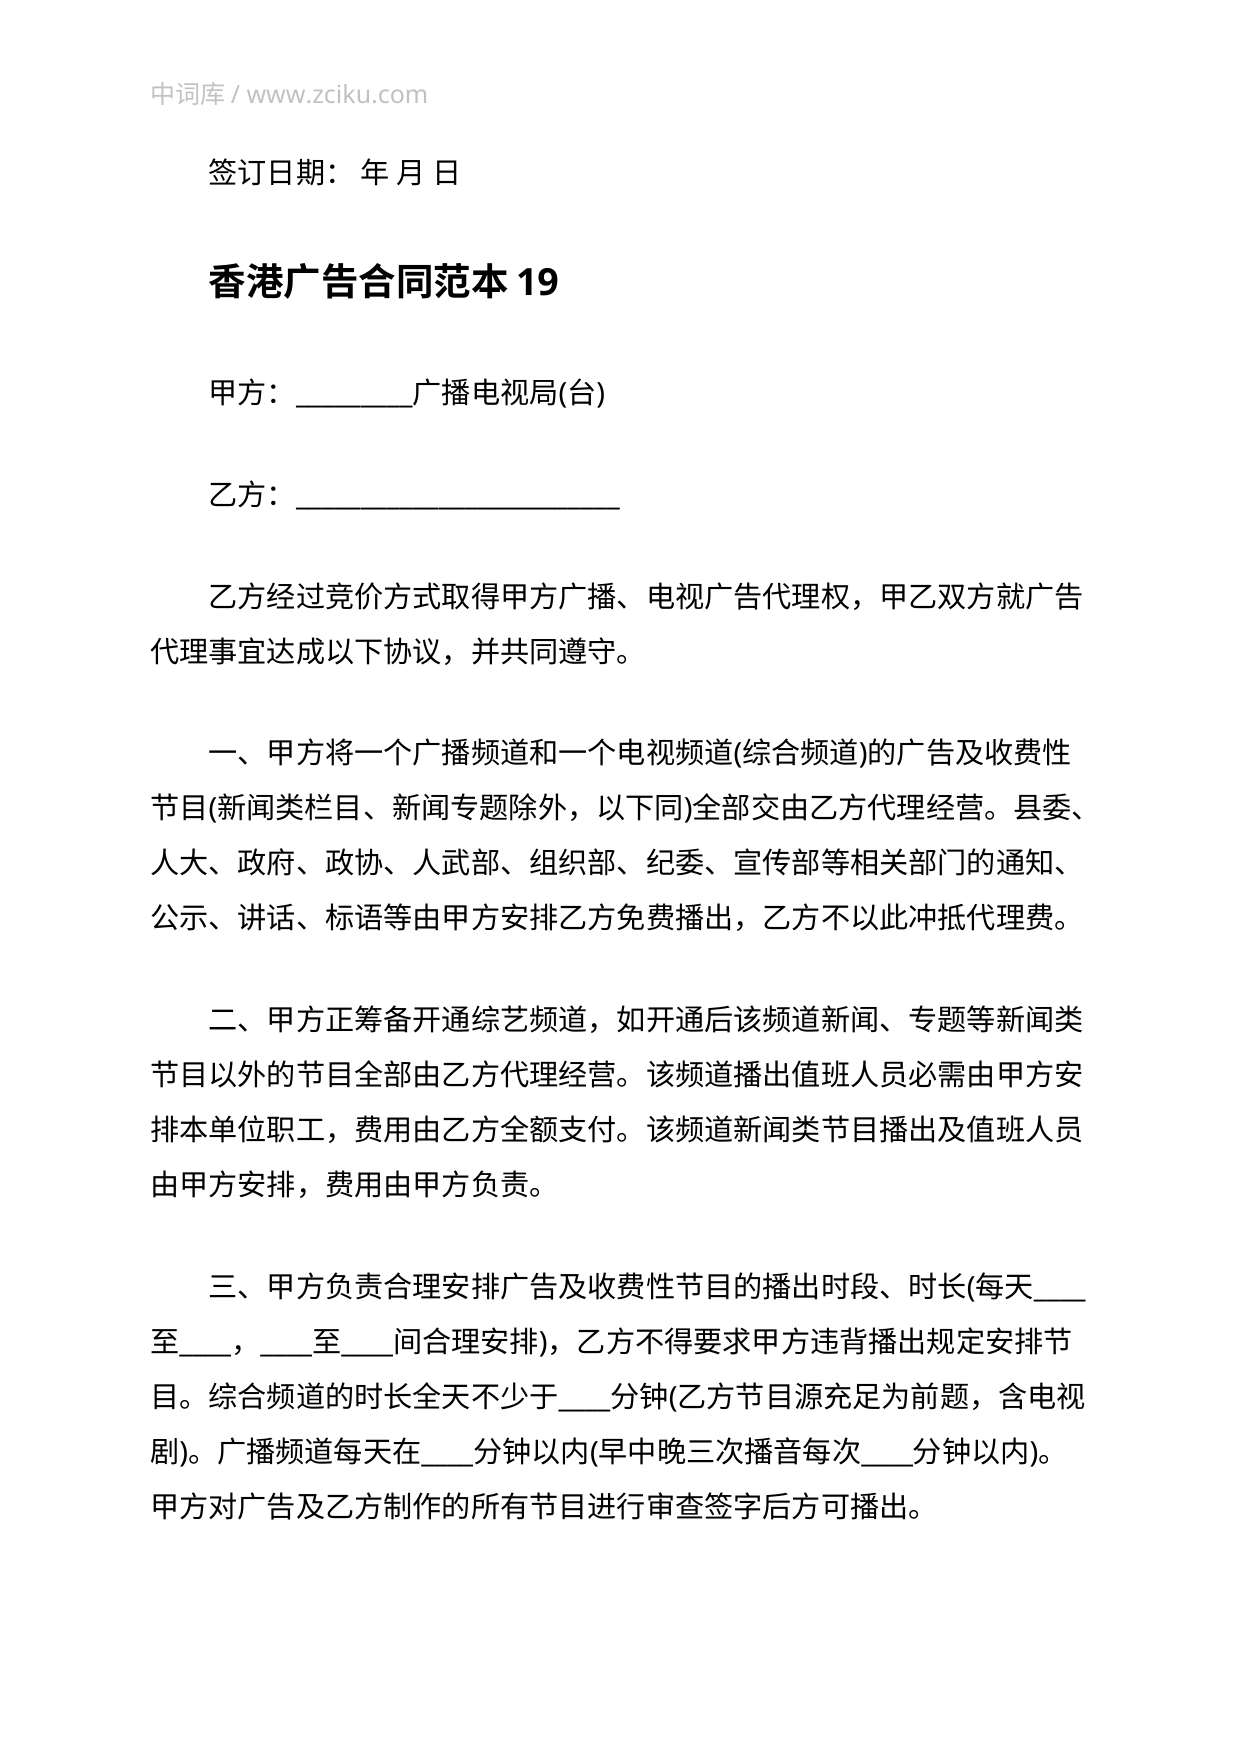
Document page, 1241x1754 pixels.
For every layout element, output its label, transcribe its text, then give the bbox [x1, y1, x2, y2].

text 乙方：_________________________ [150, 471, 1090, 514]
text 香港广告合同范本19 [150, 252, 1090, 306]
text 签订日期： 年 月 日 [150, 150, 1090, 192]
text 乙方经过竞价方式取得甲方广播、电视广告代理权，甲乙双方就广告代理事宜达成以下协议，并共同遵守。 [150, 573, 1090, 671]
text 二、甲方正筹备开通综艺频道，如开通后该频道新闻、专题等新闻类节目以外的节目全部由乙方代理经营。该频道播出值班人员必需由甲方安排本单位职工，费用由乙方全额支付。该频道新闻类节目播出及值班人员由甲方安排，费用由甲方负责。 [150, 997, 1090, 1204]
text 甲方：_________广播电视局(台) [150, 369, 1090, 412]
text 三、甲方负责合理安排广告及收费性节目的播出时段、时长(每天____至____，____至____间合理安排)，乙方不得要求甲方违背播出规定安排节目。综合频道的时长全天不少于____分钟(乙方节目源充足为前题，含电视剧)。广播频道每天在____分钟以内(早中晚三次播音每次____分钟以内)。甲方对广告及乙方制作的所有节目进行审查签字后方可播出。 [150, 1263, 1090, 1525]
text 一、甲方将一个广播频道和一个电视频道(综合频道)的广告及收费性节目(新闻类栏目、新闻专题除外，以下同)全部交由乙方代理经营。县委、人大、政府、政协、人武部、组织部、纪委、宣传部等相关部门的通知、公示、讲话、标语等由甲方安排乙方免费播出，乙方不以此冲抵代理费。 [150, 730, 1090, 937]
